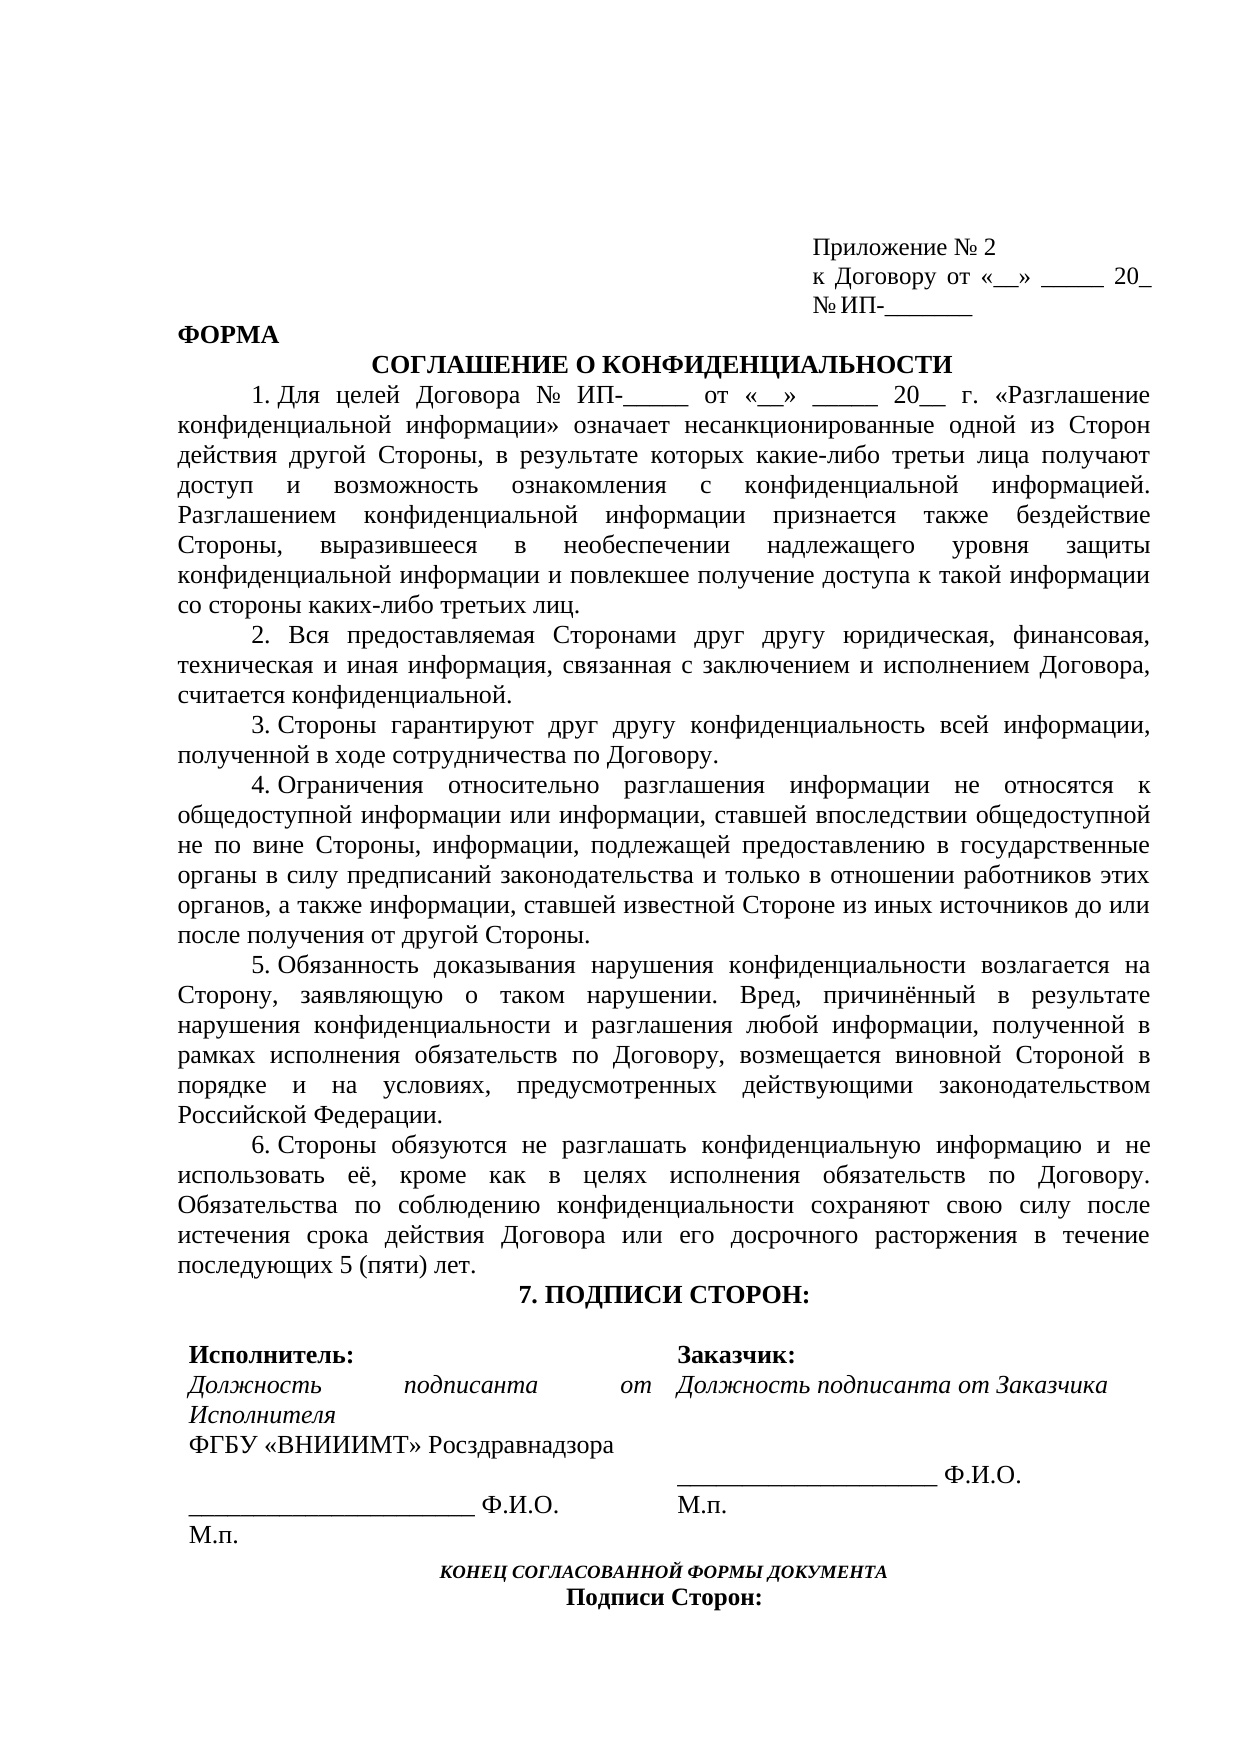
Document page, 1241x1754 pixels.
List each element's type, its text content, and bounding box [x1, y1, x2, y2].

table_cell Должность подписанта от Исполнителя ФГБУ «ВНИИИМТ» Росздравнадзора ______________________ Ф.И.О. М.п. [177, 1369, 666, 1549]
text 4. Ограничения относительно разглашения информации не относятся к общедоступной информации или информации, ставшей впоследствии общедоступной не по вине Стороны, информации, подлежащей предоставлению в государственные органы в силу предписаний законодательства и только в отношении работников этих органов, а также информации, ставшей известной Стороне из иных источников до или после получения от другой Стороны. [177, 769, 1152, 949]
text 5. Обязанность доказывания нарушения конфиденциальности возлагается на Сторону, заявляющую о таком нарушении. Вред, причинённый в результате нарушения конфиденциальности и разглашения любой информации, полученной в рамках исполнения обязательств по Договору, возмещается виновной Стороной в порядке и на условиях, предусмотренных действующими законодательством Российской Федерации. [177, 949, 1152, 1129]
text 2. Вся предоставляемая Сторонами друг другу юридическая, финансовая, техническая и иная информация, связанная с заключением и исполнением Договора, считается конфиденциальной. [177, 619, 1152, 709]
text Подписи Сторон: [177, 1582, 1152, 1611]
table_header Заказчик: [666, 1339, 1152, 1369]
text СОГЛАШЕНИЕ О КОНФИДЕНЦИАЛЬНОСТИ [177, 349, 1146, 379]
table_header Исполнитель: [177, 1339, 666, 1369]
text 3. Стороны гарантируют друг другу конфиденциальность всей информации, полученной в ходе сотрудничества по Договору. [177, 709, 1152, 769]
text Приложение № 2 [812, 232, 1152, 261]
text 1. Для целей Договора № ИП-_____ от «__» _____ 20__ г. «Разглашение конфиденциальной информации» означает несанкционированные одной из Сторон действия другой Стороны, в результате которых какие-либо третьи лица получают доступ и возможность ознакомления с конфиденциальной информацией. Разглашением конфиденциальной информации признается также бездействие Стороны, выразившееся в необеспечении надлежащего уровня защиты конфиденциальной информации и повлекшее получение доступа к такой информации со стороны каких-либо третьих лиц. [177, 379, 1152, 619]
text 7. ПОДПИСИ СТОРОН: [177, 1279, 1152, 1309]
text ФОРМА [177, 319, 1152, 349]
text к Договору от «__» _____ 20_ № ИП-_______ [812, 261, 1152, 319]
table_cell Должность подписанта от Заказчика ____________________ Ф.И.О. М.п. [666, 1369, 1152, 1549]
text 6. Стороны обязуются не разглашать конфиденциальную информацию и не использовать её, кроме как в целях исполнения обязательств по Договору. Обязательства по соблюдению конфиденциальности сохраняют свою силу после истечения срока действия Договора или его досрочного расторжения в течение последующих 5 (пяти) лет. [177, 1129, 1152, 1279]
text КОНЕЦ СОГЛАСОВАННОЙ ФОРМЫ ДОКУМЕНТА [177, 1561, 1152, 1582]
